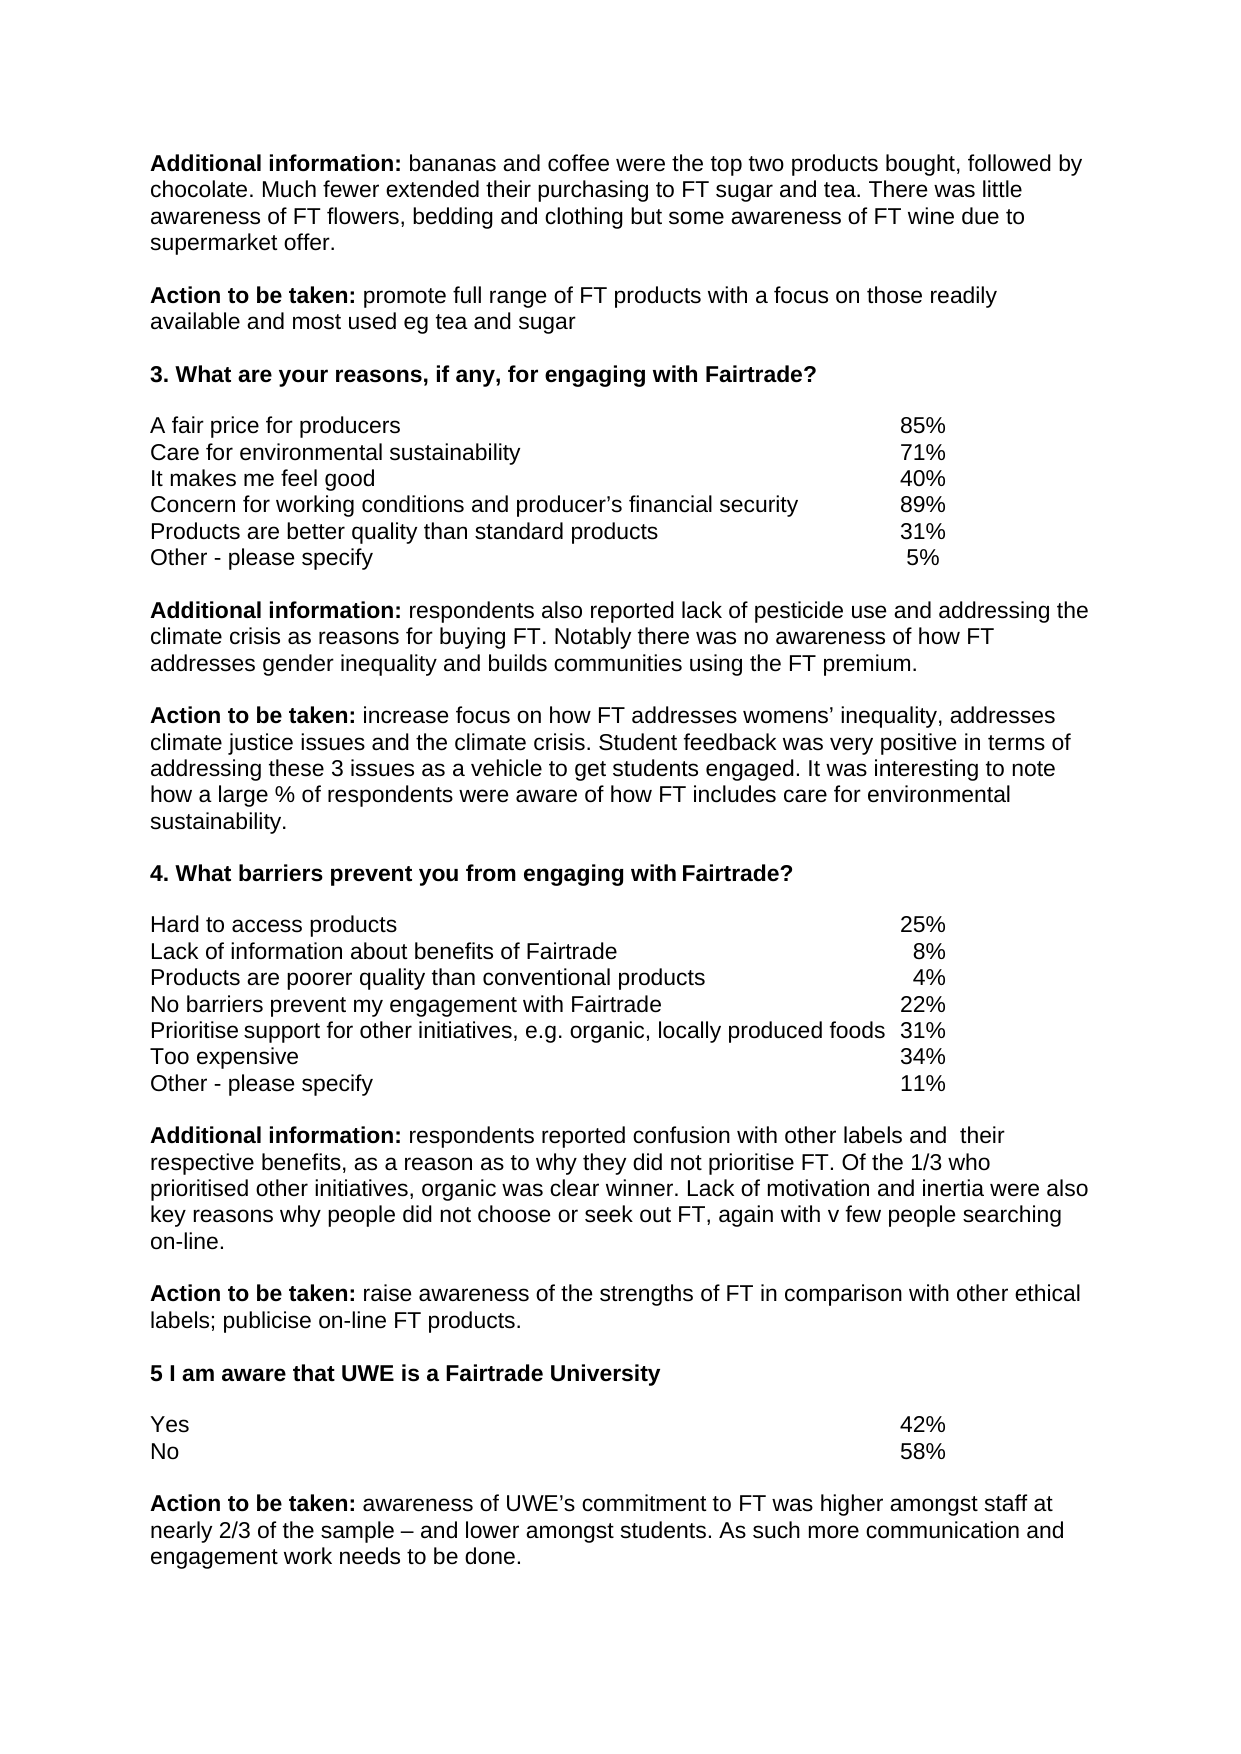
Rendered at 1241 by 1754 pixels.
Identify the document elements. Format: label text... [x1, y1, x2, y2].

text Other - please specify 11% [150, 1069, 1090, 1096]
text Action to be taken: raise awareness of the strengths of FT in comparison with other ethical labels; publicise on-line FT products. [150, 1280, 1090, 1333]
text It makes me feel good 40% [150, 465, 1090, 491]
text Additional information: bananas and coffee were the top two products bought, followed by chocolate. Much fewer extended their purchasing to FT sugar and tea. There was little awareness of FT flowers, bedding and clothing but some awareness of FT wine due to supermarket offer. [150, 150, 1090, 255]
text Action to be taken: promote full range of FT products with a focus on those readily available and most used eg tea and sugar [150, 282, 1090, 335]
text Concern for working conditions and producer’s financial security 89% [150, 491, 1090, 518]
text Care for environmental sustainability 71% [150, 439, 1090, 465]
text 5 I am aware that UWE is a Fairtrade University [150, 1359, 1090, 1386]
text Products are poorer quality than conventional products 4% [150, 964, 1090, 991]
text Yes 42% [150, 1411, 1090, 1438]
text Additional information: respondents reported confusion with other labels and their respective benefits, as a reason as to why they did not prioritise FT. Of the 1/3 who prioritised other initiatives, organic was clear winner. Lack of motivation and inertia were also key reasons why people did not choose or seek out FT, again with v few people searching on-line. [150, 1122, 1090, 1254]
text No barriers prevent my engagement with Fairtrade 22% [150, 991, 1090, 1017]
text 3. What are your reasons, if any, for engaging with Fairtrade? [150, 361, 1090, 387]
text Prioritise support for other initiatives, e.g. organic, locally produced foods 31% [150, 1017, 1090, 1043]
text Too expensive 34% [150, 1043, 1090, 1069]
text 4. What barriers prevent you from engaging with Fairtrade? [150, 859, 1090, 886]
text Action to be taken: awareness of UWE’s commitment to FT was higher amongst staff at nearly 2/3 of the sample – and lower amongst students. As such more communication and engagement work needs to be done. [150, 1490, 1090, 1569]
text Lack of information about benefits of Fairtrade 8% [150, 938, 1090, 964]
text No 58% [150, 1438, 1090, 1464]
text Action to be taken: increase focus on how FT addresses womens’ inequality, addresses climate justice issues and the climate crisis. Student feedback was very positive in terms of addressing these 3 issues as a vehicle to get students engaged. It was interesting to note how a large % of respondents were aware of how FT includes care for environmental sustainability. [150, 702, 1090, 834]
text A fair price for producers 85% [150, 412, 1090, 439]
text Hard to access products 25% [150, 911, 1090, 938]
text Other - please specify 5% [150, 544, 1090, 571]
text Additional information: respondents also reported lack of pesticide use and addressing the climate crisis as reasons for buying FT. Notably there was no awareness of how FT addresses gender inequality and builds communities using the FT premium. [150, 597, 1090, 676]
text Products are better quality than standard products 31% [150, 518, 1090, 544]
